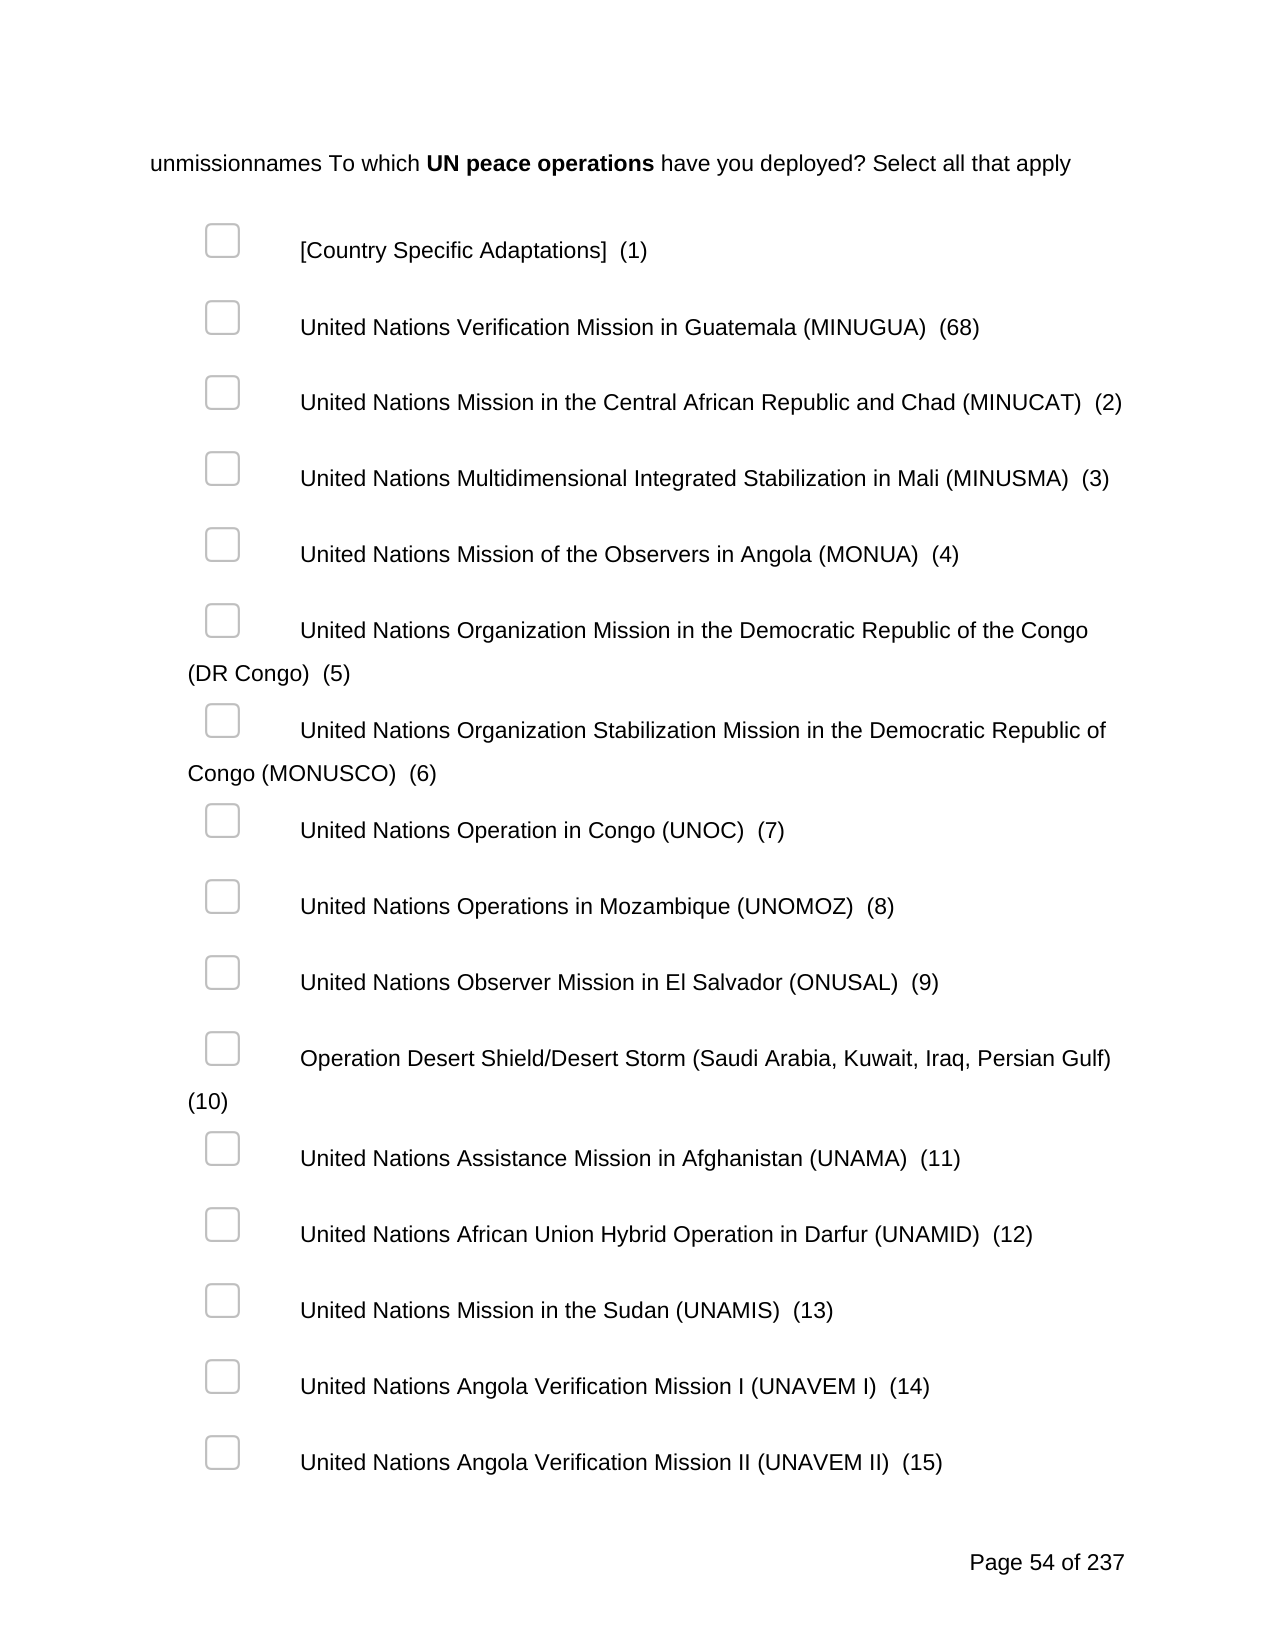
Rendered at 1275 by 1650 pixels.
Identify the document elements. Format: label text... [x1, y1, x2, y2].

list [Country Specific Adaptations] (1) [187, 210, 1125, 276]
list United Nations Angola Verification Mission II (UNAVEM II) (15) [187, 1422, 1125, 1488]
list United Nations Mission in the Central African Republic and Chad (MINUCAT) (2) [187, 362, 1125, 428]
list United Nations Mission of the Observers in Angola (MONUA) (4) [187, 514, 1125, 580]
list United Nations Multidimensional Integrated Stabilization in Mali (MINUSMA) (3) [187, 438, 1125, 504]
list Operation Desert Shield/Desert Storm (Saudi Arabia, Kuwait, Iraq, Persian Gulf) (10) [187, 1018, 1125, 1114]
list United Nations Mission in the Sudan (UNAMIS) (13) [187, 1270, 1125, 1336]
list United Nations African Union Hybrid Operation in Darfur (UNAMID) (12) [187, 1194, 1125, 1260]
list United Nations Observer Mission in El Salvador (ONUSAL) (9) [187, 942, 1125, 1008]
list United Nations Organization Mission in the Democratic Republic of the Congo (DR Congo) (5) [187, 590, 1125, 686]
list United Nations Verification Mission in Guatemala (MINUGUA) (68) [187, 286, 1125, 352]
list United Nations Operations in Mozambique (UNOMOZ) (8) [187, 866, 1125, 932]
list United Nations Organization Stabilization Mission in the Democratic Republic of Congo (MONUSCO) (6) [187, 690, 1125, 786]
list United Nations Angola Verification Mission I (UNAVEM I) (14) [187, 1346, 1125, 1412]
text unmissionnames To which UN peace operations have you deployed? Select all that apply [150, 150, 1125, 207]
list United Nations Assistance Mission in Afghanistan (UNAMA) (11) [187, 1118, 1125, 1184]
list United Nations Operation in Congo (UNOC) (7) [187, 790, 1125, 856]
